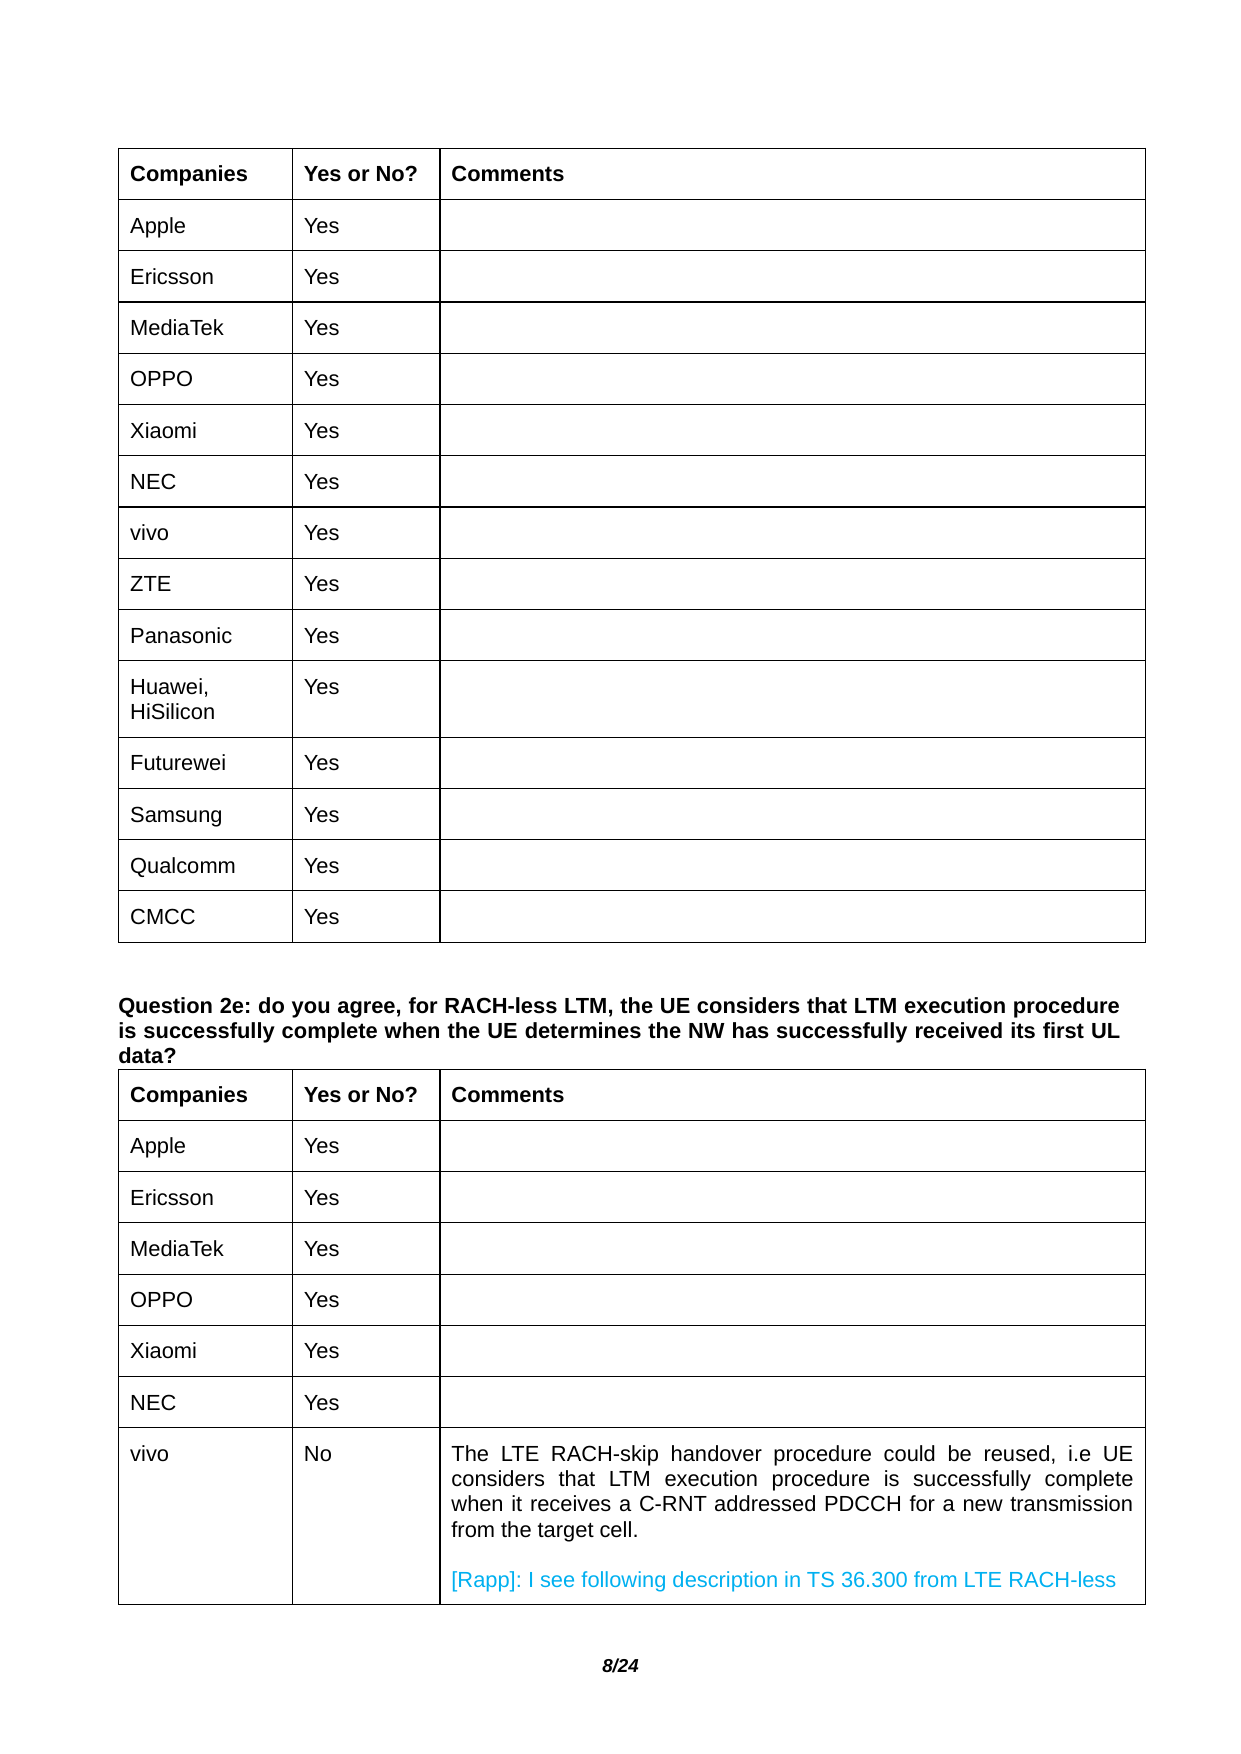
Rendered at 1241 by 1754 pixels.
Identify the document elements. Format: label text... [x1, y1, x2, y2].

table_cell Yes [293, 251, 439, 301]
table_cell [441, 200, 1145, 250]
table_cell Ericsson [119, 251, 292, 301]
table_cell [441, 1121, 1145, 1171]
table_cell Yes [293, 610, 439, 660]
table_cell Xiaomi [119, 405, 292, 455]
table_cell [441, 610, 1145, 660]
table_cell CMCC [119, 891, 292, 942]
table_header Comments [441, 149, 1145, 199]
table_cell [441, 456, 1145, 506]
table_cell [441, 661, 1145, 737]
table_cell [441, 405, 1145, 455]
table_cell Yes [293, 1223, 439, 1273]
table_cell [441, 1275, 1145, 1325]
table_header Companies [119, 149, 292, 199]
table_cell Yes [293, 789, 439, 839]
table_cell Yes [293, 1275, 439, 1325]
table_cell [441, 303, 1145, 353]
table_cell [441, 1172, 1145, 1222]
table_cell [441, 354, 1145, 404]
table_cell Ericsson [119, 1172, 292, 1222]
table_cell [441, 508, 1145, 558]
table_cell [441, 738, 1145, 788]
table_cell OPPO [119, 1275, 292, 1325]
table_cell [441, 840, 1145, 890]
table_cell [441, 789, 1145, 839]
table_cell ZTE [119, 559, 292, 609]
table_cell OPPO [119, 354, 292, 404]
table_cell [441, 1326, 1145, 1376]
table_cell Yes [293, 661, 439, 737]
table_cell Futurewei [119, 738, 292, 788]
table_cell Yes [293, 1377, 439, 1427]
table_header Companies [119, 1070, 292, 1120]
table_cell NEC [119, 456, 292, 506]
table_cell Yes [293, 200, 439, 250]
table_cell Yes [293, 891, 439, 942]
table_cell No [293, 1428, 439, 1604]
table_cell Yes [293, 354, 439, 404]
table_header Yes or No? [293, 149, 439, 199]
table_cell [441, 559, 1145, 609]
table_cell MediaTek [119, 1223, 292, 1273]
table_header Comments [441, 1070, 1145, 1120]
table_cell [441, 891, 1145, 942]
text Question 2e: do you agree, for RACH-less LTM, the UE considers that LTM execution procedure is successfully complete when the UE determines the NW has successfully received its first UL data? [118, 993, 1122, 1068]
table_cell Yes [293, 840, 439, 890]
table_cell Yes [293, 559, 439, 609]
table_cell Yes [293, 1326, 439, 1376]
table_cell Samsung [119, 789, 292, 839]
table_cell vivo [119, 508, 292, 558]
table_cell Yes [293, 738, 439, 788]
table_cell [441, 1377, 1145, 1427]
table_cell MediaTek [119, 303, 292, 353]
table_cell Apple [119, 200, 292, 250]
table_cell [441, 1223, 1145, 1273]
table_header Yes or No? [293, 1070, 439, 1120]
table_cell [441, 251, 1145, 301]
table_cell Yes [293, 508, 439, 558]
table_cell Yes [293, 1121, 439, 1171]
table_cell Apple [119, 1121, 292, 1171]
table_cell Huawei, HiSilicon [119, 661, 292, 737]
table_cell Panasonic [119, 610, 292, 660]
table_cell NEC [119, 1377, 292, 1427]
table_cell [441, 1428, 1145, 1604]
table_cell Yes [293, 456, 439, 506]
table_cell vivo [119, 1428, 292, 1604]
table_cell Yes [293, 303, 439, 353]
table_cell Qualcomm [119, 840, 292, 890]
table_cell Yes [293, 1172, 439, 1222]
table_cell Xiaomi [119, 1326, 292, 1376]
table_cell Yes [293, 405, 439, 455]
